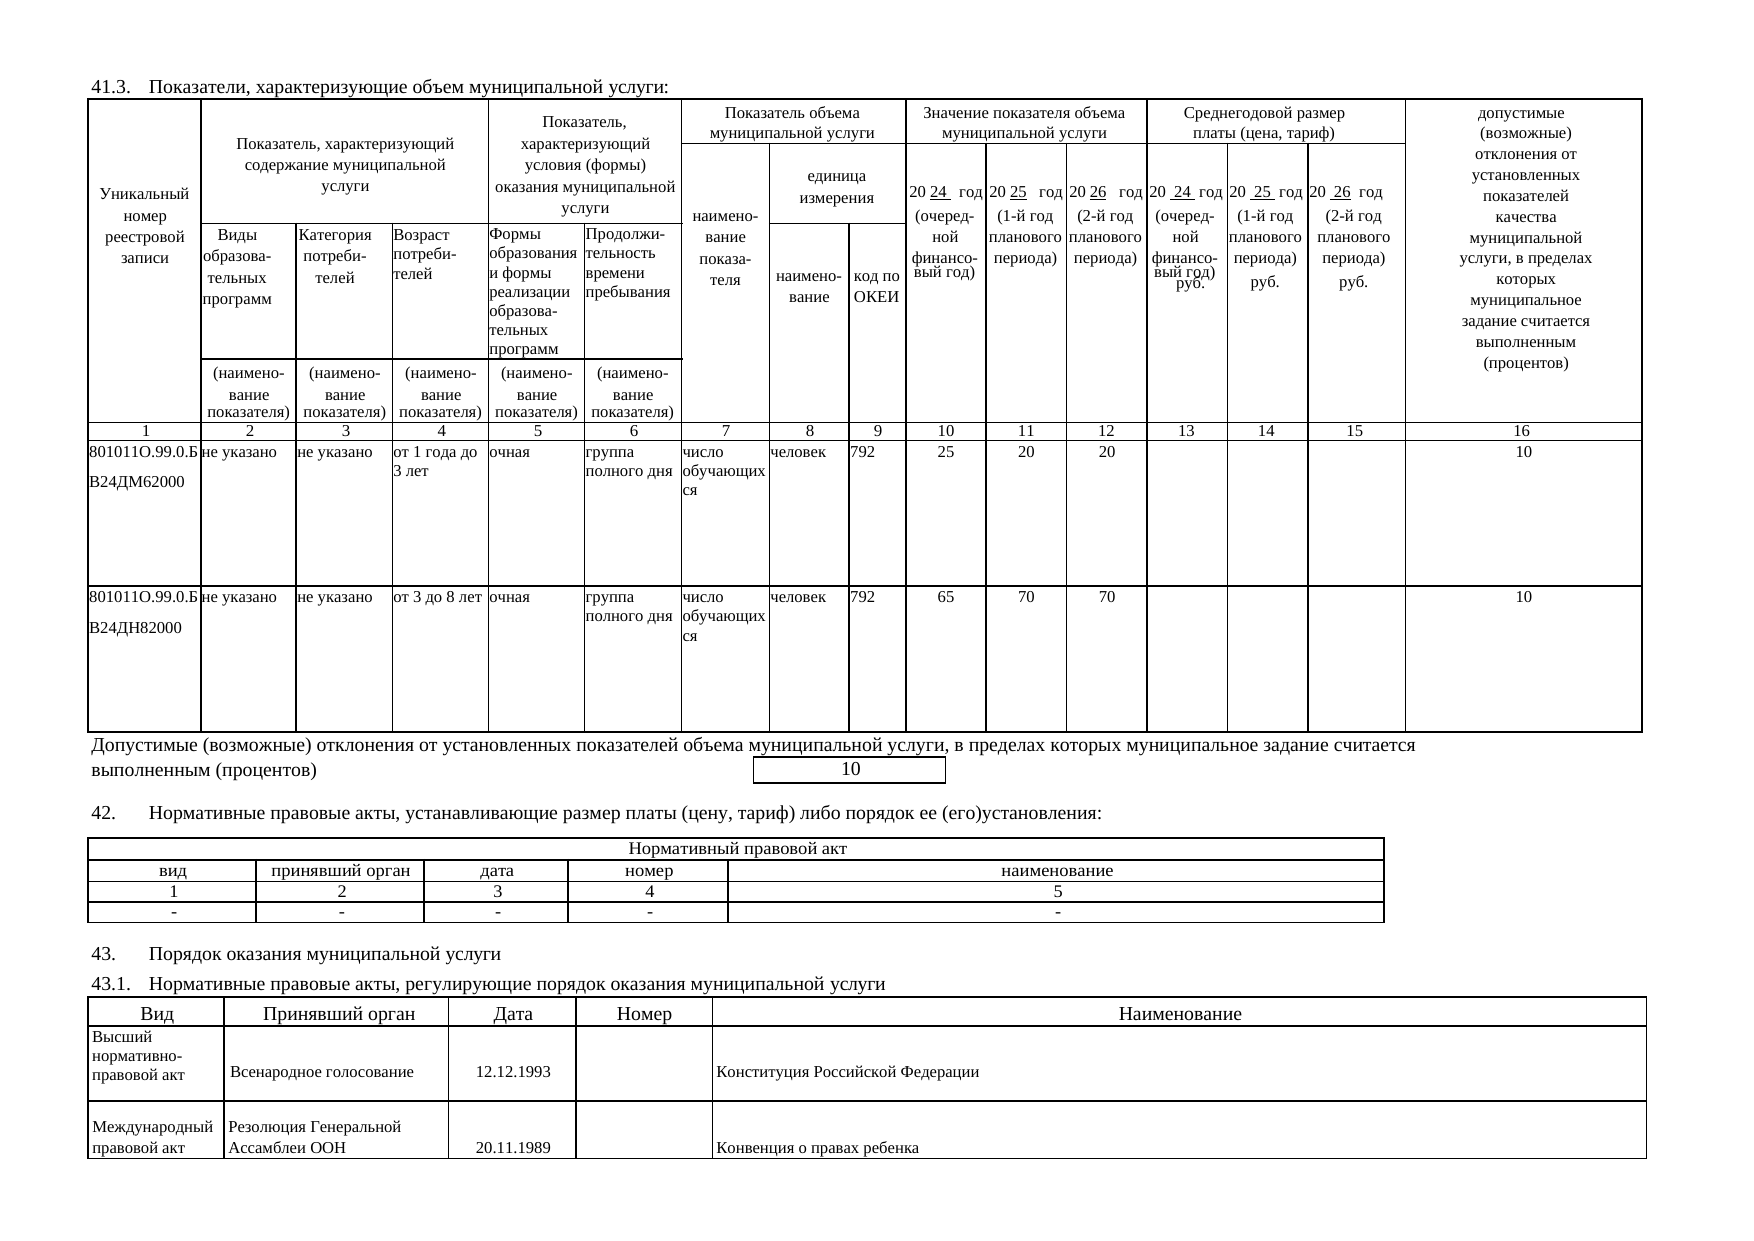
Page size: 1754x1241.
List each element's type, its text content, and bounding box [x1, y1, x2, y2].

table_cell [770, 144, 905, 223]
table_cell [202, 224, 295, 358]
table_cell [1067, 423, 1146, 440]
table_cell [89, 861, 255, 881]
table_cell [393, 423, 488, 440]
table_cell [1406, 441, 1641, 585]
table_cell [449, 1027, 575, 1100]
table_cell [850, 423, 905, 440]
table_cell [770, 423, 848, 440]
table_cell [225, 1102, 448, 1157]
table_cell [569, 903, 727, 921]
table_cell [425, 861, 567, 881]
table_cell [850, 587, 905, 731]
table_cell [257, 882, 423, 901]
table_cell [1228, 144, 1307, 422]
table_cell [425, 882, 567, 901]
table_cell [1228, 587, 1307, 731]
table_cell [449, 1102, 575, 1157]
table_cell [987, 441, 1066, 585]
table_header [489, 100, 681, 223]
text Допустимые (возможные) отклонения от установленных показателей объема муниципальной услуги, в пределах которых муниципальное задание считается выполненным (процентов) [91, 733, 1431, 781]
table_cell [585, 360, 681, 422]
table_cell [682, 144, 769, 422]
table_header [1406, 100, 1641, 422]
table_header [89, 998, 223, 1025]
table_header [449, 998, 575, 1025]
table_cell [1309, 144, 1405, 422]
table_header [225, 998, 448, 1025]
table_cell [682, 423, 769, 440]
list Нормативные правовые акты, устанавливающие размер платы (цену, тариф) либо порядок ее (его)установления: [91, 801, 1679, 824]
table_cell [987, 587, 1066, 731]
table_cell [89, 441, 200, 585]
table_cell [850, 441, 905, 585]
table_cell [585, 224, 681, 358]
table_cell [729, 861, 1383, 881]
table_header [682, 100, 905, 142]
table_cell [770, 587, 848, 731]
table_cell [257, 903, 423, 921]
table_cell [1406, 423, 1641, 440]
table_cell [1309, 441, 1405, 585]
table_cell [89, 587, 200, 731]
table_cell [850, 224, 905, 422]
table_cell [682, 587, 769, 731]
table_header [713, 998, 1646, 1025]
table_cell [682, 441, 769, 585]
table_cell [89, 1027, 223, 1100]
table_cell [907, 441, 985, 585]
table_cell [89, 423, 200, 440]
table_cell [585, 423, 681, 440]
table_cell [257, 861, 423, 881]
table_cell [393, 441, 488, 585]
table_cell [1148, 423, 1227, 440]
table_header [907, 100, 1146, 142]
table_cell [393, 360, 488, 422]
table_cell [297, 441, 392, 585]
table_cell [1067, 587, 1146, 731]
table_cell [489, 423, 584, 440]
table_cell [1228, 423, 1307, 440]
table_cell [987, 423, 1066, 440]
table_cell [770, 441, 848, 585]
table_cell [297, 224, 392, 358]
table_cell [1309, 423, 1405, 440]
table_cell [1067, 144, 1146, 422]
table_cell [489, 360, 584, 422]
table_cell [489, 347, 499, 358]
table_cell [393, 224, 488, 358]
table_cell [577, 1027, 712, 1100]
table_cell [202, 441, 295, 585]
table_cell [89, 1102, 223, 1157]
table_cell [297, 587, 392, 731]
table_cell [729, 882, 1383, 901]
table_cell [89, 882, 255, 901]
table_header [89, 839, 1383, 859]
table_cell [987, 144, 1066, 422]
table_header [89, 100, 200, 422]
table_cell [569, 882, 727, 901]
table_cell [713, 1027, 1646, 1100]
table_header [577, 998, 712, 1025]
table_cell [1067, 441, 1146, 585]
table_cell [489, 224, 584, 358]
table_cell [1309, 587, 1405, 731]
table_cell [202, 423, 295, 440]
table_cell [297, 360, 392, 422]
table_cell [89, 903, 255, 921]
list Показатели, характеризующие объем муниципальной услуги: [91, 75, 1679, 98]
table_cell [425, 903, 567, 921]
list Порядок оказания муниципальной услуги [91, 942, 1679, 964]
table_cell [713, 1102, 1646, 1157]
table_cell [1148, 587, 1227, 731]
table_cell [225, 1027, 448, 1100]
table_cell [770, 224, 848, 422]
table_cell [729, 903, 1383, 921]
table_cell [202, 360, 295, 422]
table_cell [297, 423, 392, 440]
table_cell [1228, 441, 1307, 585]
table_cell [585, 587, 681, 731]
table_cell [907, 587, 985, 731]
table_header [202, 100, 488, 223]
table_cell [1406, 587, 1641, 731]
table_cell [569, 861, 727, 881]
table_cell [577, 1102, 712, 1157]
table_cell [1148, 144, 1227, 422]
list Нормативные правовые акты, регулирующие порядок оказания муниципальной услуги [91, 972, 1679, 995]
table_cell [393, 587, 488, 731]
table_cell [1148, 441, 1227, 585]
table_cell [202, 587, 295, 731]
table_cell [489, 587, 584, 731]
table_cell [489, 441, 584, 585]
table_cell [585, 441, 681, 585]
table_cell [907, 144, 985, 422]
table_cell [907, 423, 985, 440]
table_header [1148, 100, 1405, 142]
